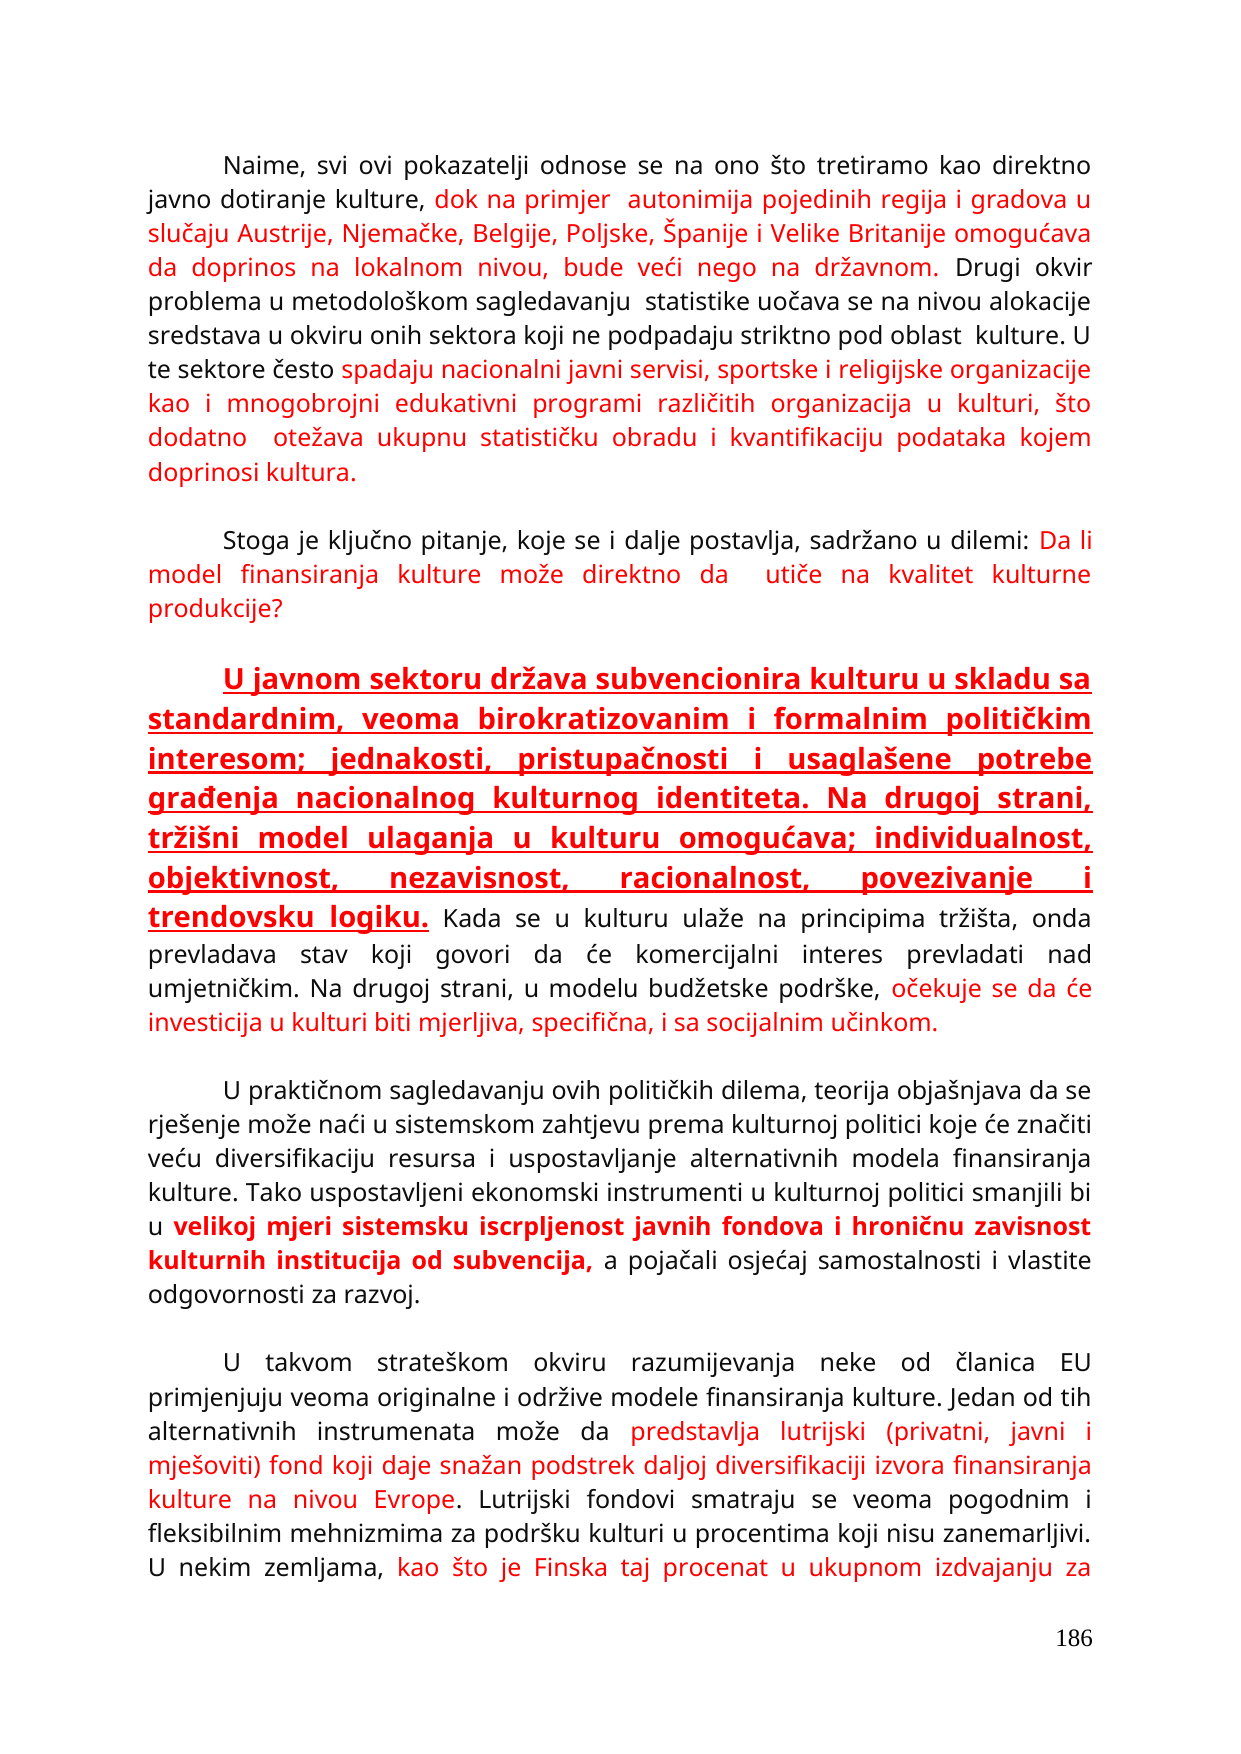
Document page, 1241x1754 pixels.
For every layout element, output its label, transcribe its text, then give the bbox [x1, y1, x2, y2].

text U praktičnom sagledavanju ovih političkih dilema, teorija objašnjava da se rješenje može naći u sistemskom zahtjevu prema kulturnoj politici koje će značiti veću diversifikaciju resursa i uspostavljanje alternativnih modela finansiranja kulture. Tako uspostavljeni ekonomski instrumenti u kulturnoj politici smanjili bi u velikoj mjeri sistemsku iscrpljenost javnih fondova i hroničnu zavisnost kulturnih institucija od subvencija, a pojačali osjećaj samostalnosti i vlastite odgovornosti za razvoj. [148, 1073, 1093, 1311]
text Naime, svi ovi pokazatelji odnose se na ono što tretiramo kao direktno javno dotiranje kulture, dok na primjer autonimija pojedinih regija i gradova u slučaju Austrije, Njemačke, Belgije, Poljske, Španije i Velike Britanije omogućava da doprinos na lokalnom nivou, bude veći nego na državnom. Drugi okvir problema u metodološkom sagledavanju statistike uočava se na nivou alokacije sredstava u okviru onih sektora koji ne podpadaju striktno pod oblast kulture. U te sektore često spadaju nacionalni javni servisi, sportske i religijske organizacije kao i mnogobrojni edukativni programi različitih organizacija u kulturi, što dodatno otežava ukupnu statističku obradu i kvantifikaciju podataka kojem doprinosi kultura. [148, 148, 1093, 488]
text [148, 1345, 1093, 1583]
text U javnom sektoru država subvencionira kulturu u skladu sa standardnim, veoma birokratizovanim i formalnim političkim interesom; jednakosti, pristupačnosti i usaglašene potrebe građenja nacionalnog kulturnog identiteta. Na drugoj strani, tržišni model ulaganja u kulturu omogućava; individualnost, objektivnost, nezavisnost, racionalnost, povezivanje i trendovsku logiku. Kada se u kulturu ulaže na principima tržišta, onda prevladava stav koji govori da će komercijalni interes prevladati nad umjetničkim. Na drugoj strani, u modelu budžetske podrške, očekuje se da će investicija u kulturi biti mjerljiva, specifična, i sa socijalnim učinkom. [148, 658, 1093, 732]
text U javnom sektoru država subvencionira kulturu u skladu sa standardnim, veoma birokratizovanim i formalnim političkim interesom; jednakosti, pristupačnosti i usaglašene potrebe građenja nacionalnog kulturnog identiteta. Na drugoj strani, tržišni model ulaganja u kulturu omogućava; individualnost, objektivnost, nezavisnost, racionalnost, povezivanje i trendovsku logiku. Kada se u kulturu ulaže na principima tržišta, onda prevladava stav koji govori da će komercijalni interes prevladati nad umjetničkim. Na drugoj strani, u modelu budžetske podrške, očekuje se da će investicija u kulturi biti mjerljiva, specifična, i sa socijalnim učinkom. [148, 893, 1093, 1038]
text Stoga je ključno pitanje, koje se i dalje postavlja, sadržano u dilemi: Da li model finansiranja kulture može direktno da utiče na kvalitet kulturne produkcije? [148, 522, 1093, 624]
